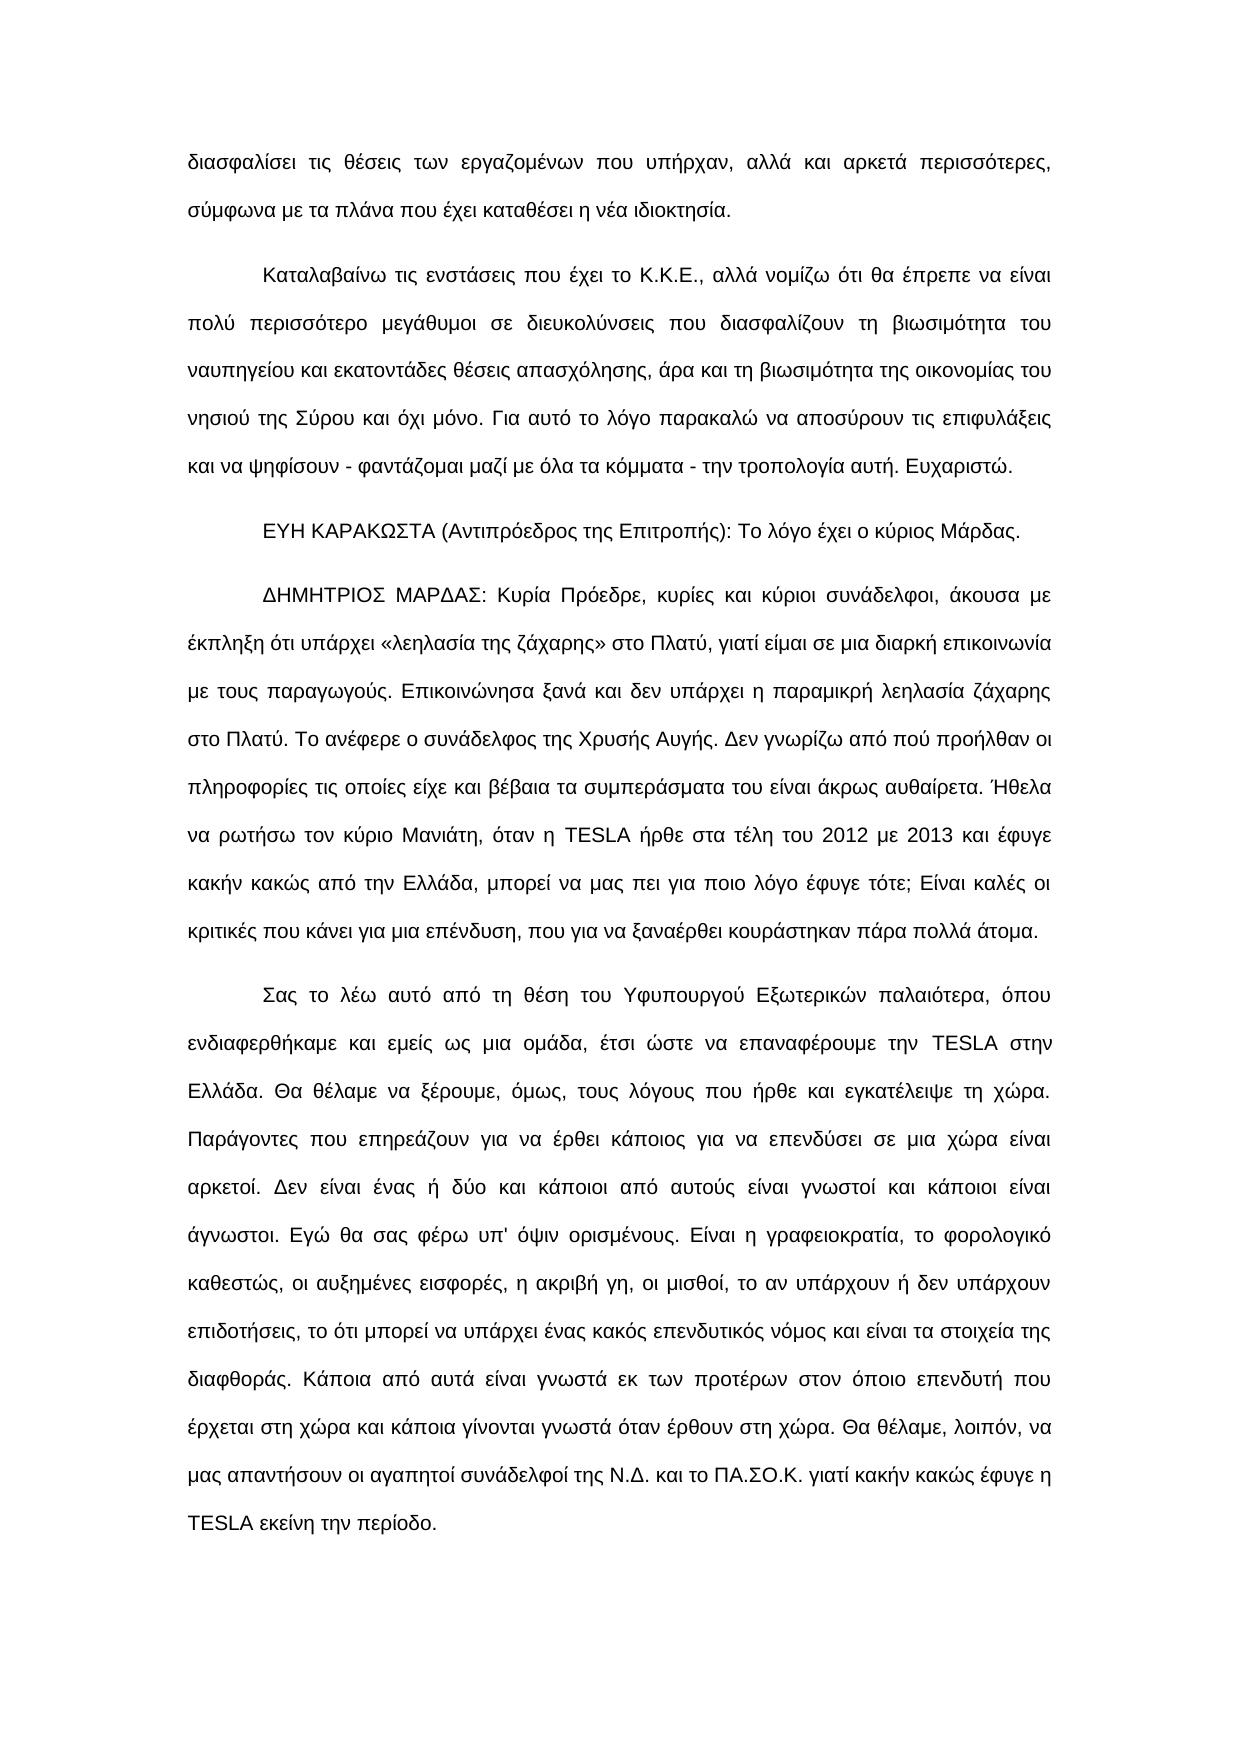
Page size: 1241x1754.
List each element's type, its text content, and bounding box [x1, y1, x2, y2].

text Καταλαβαίνω τις ενστάσεις που έχει το Κ.Κ.Ε., αλλά νομίζω ότι θα έπρεπε να είναι πολύ περισσότερο μεγάθυμοι σε διευκολύνσεις που διασφαλίζουν τη βιωσιμότητα του ναυπηγείου και εκατοντάδες θέσεις απασχόλησης, άρα και τη βιωσιμότητα της οικονομίας του νησιού της Σύρου και όχι μόνο. Για αυτό το λόγο παρακαλώ να αποσύρουν τις επιφυλάξεις και να ψηφίσουν - φαντάζομαι μαζί με όλα τα κόμματα - την τροπολογία αυτή. Ευχαριστώ. [187, 262, 1053, 478]
text Σας το λέω αυτό από τη θέση του Υφυπουργού Εξωτερικών παλαιότερα, όπου ενδιαφερθήκαμε και εμείς ως μια ομάδα, έτσι ώστε να επαναφέρουμε την TESLA στην Ελλάδα. Θα θέλαμε να ξέρουμε, όμως, τους λόγους που ήρθε και εγκατέλειψε τη χώρα. Παράγοντες που επηρεάζουν για να έρθει κάποιος για να επενδύσει σε μια χώρα είναι αρκετοί. Δεν είναι ένας ή δύο και κάποιοι από αυτούς είναι γνωστοί και κάποιοι είναι άγνωστοι. Εγώ θα σας φέρω υπ' όψιν ορισμένους. Είναι η γραφειοκρατία, το φορολογικό καθεστώς, οι αυξημένες εισφορές, η ακριβή γη, οι μισθοί, το αν υπάρχουν ή δεν υπάρχουν επιδοτήσεις, το ότι μπορεί να υπάρχει ένας κακός επενδυτικός νόμος και είναι τα στοιχεία της διαφθοράς. Κάποια από αυτά είναι γνωστά εκ των προτέρων στον όποιο επενδυτή που έρχεται στη χώρα και κάποια γίνονται γνωστά όταν έρθουν στη χώρα. Θα θέλαμε, λοιπόν, να μας απαντήσουν οι αγαπητοί συνάδελφοί της Ν.Δ. και το ΠΑ.ΣΟ.Κ. γιατί κακήν κακώς έφυγε η TESLA εκείνη την περίοδο. [187, 983, 1053, 1534]
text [187, 150, 1053, 222]
text ΔΗΜΗΤΡΙΟΣ ΜΑΡΔΑΣ: Κυρία Πρόεδρε, κυρίες και κύριοι συνάδελφοι, άκουσα με έκπληξη ότι υπάρχει «λεηλασία της ζάχαρης» στο Πλατύ, γιατί είμαι σε μια διαρκή επικοινωνία με τους παραγωγούς. Επικοινώνησα ξανά και δεν υπάρχει η παραμικρή λεηλασία ζάχαρης στο Πλατύ. Το ανέφερε ο συνάδελφος της Χρυσής Αυγής. Δεν γνωρίζω από πού προήλθαν οι πληροφορίες τις οποίες είχε και βέβαια τα συμπεράσματα του είναι άκρως αυθαίρετα. Ήθελα να ρωτήσω τον κύριο Μανιάτη, όταν η TESLA ήρθε στα τέλη του 2012 με 2013 και έφυγε κακήν κακώς από την Ελλάδα, μπορεί να μας πει για ποιο λόγο έφυγε τότε; Είναι καλές οι κριτικές που κάνει για μια επένδυση, που για να ξαναέρθει κουράστηκαν πάρα πολλά άτομα. [187, 583, 1053, 943]
text ΕΥΗ ΚΑΡΑΚΩΣΤΑ (Αντιπρόεδρος της Επιτροπής): Το λόγο έχει ο κύριος Μάρδας. [187, 519, 1053, 543]
